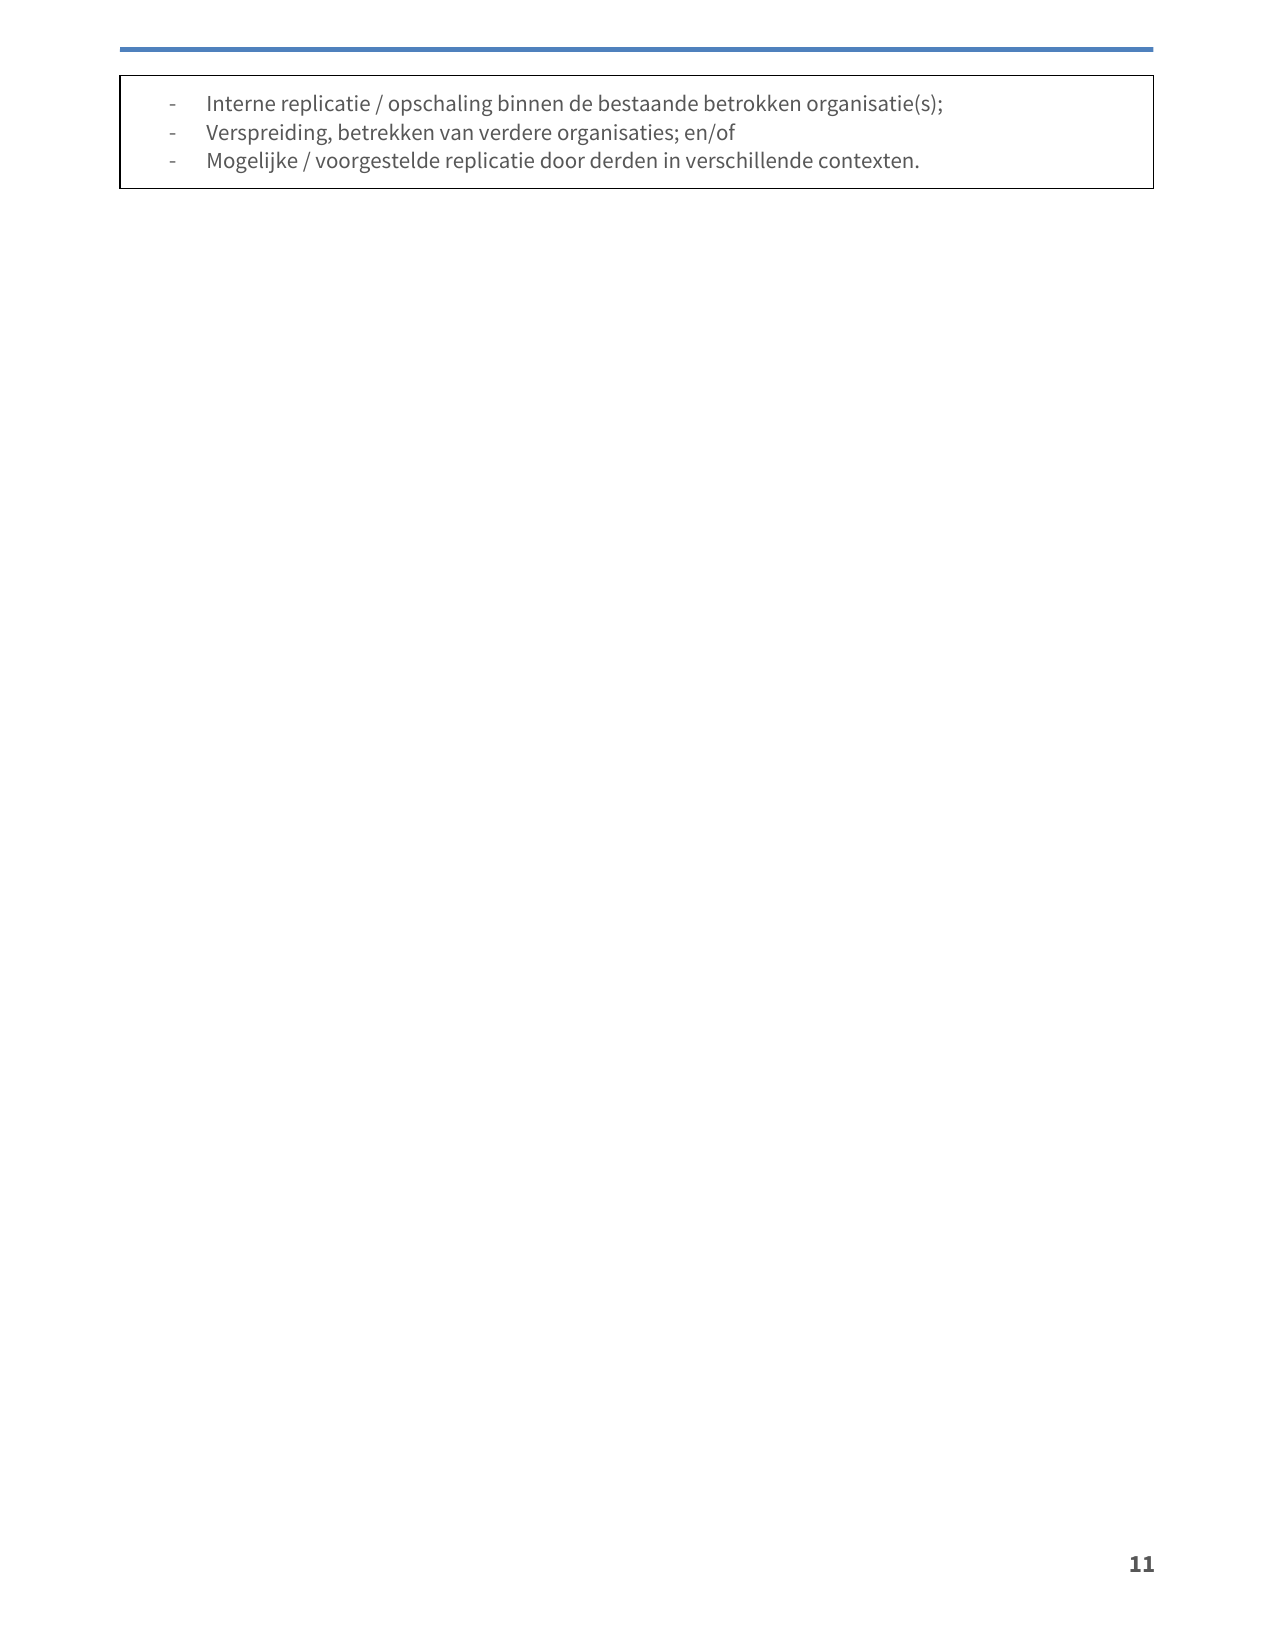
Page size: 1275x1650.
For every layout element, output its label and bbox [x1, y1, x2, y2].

table_cell [121, 76, 1153, 188]
